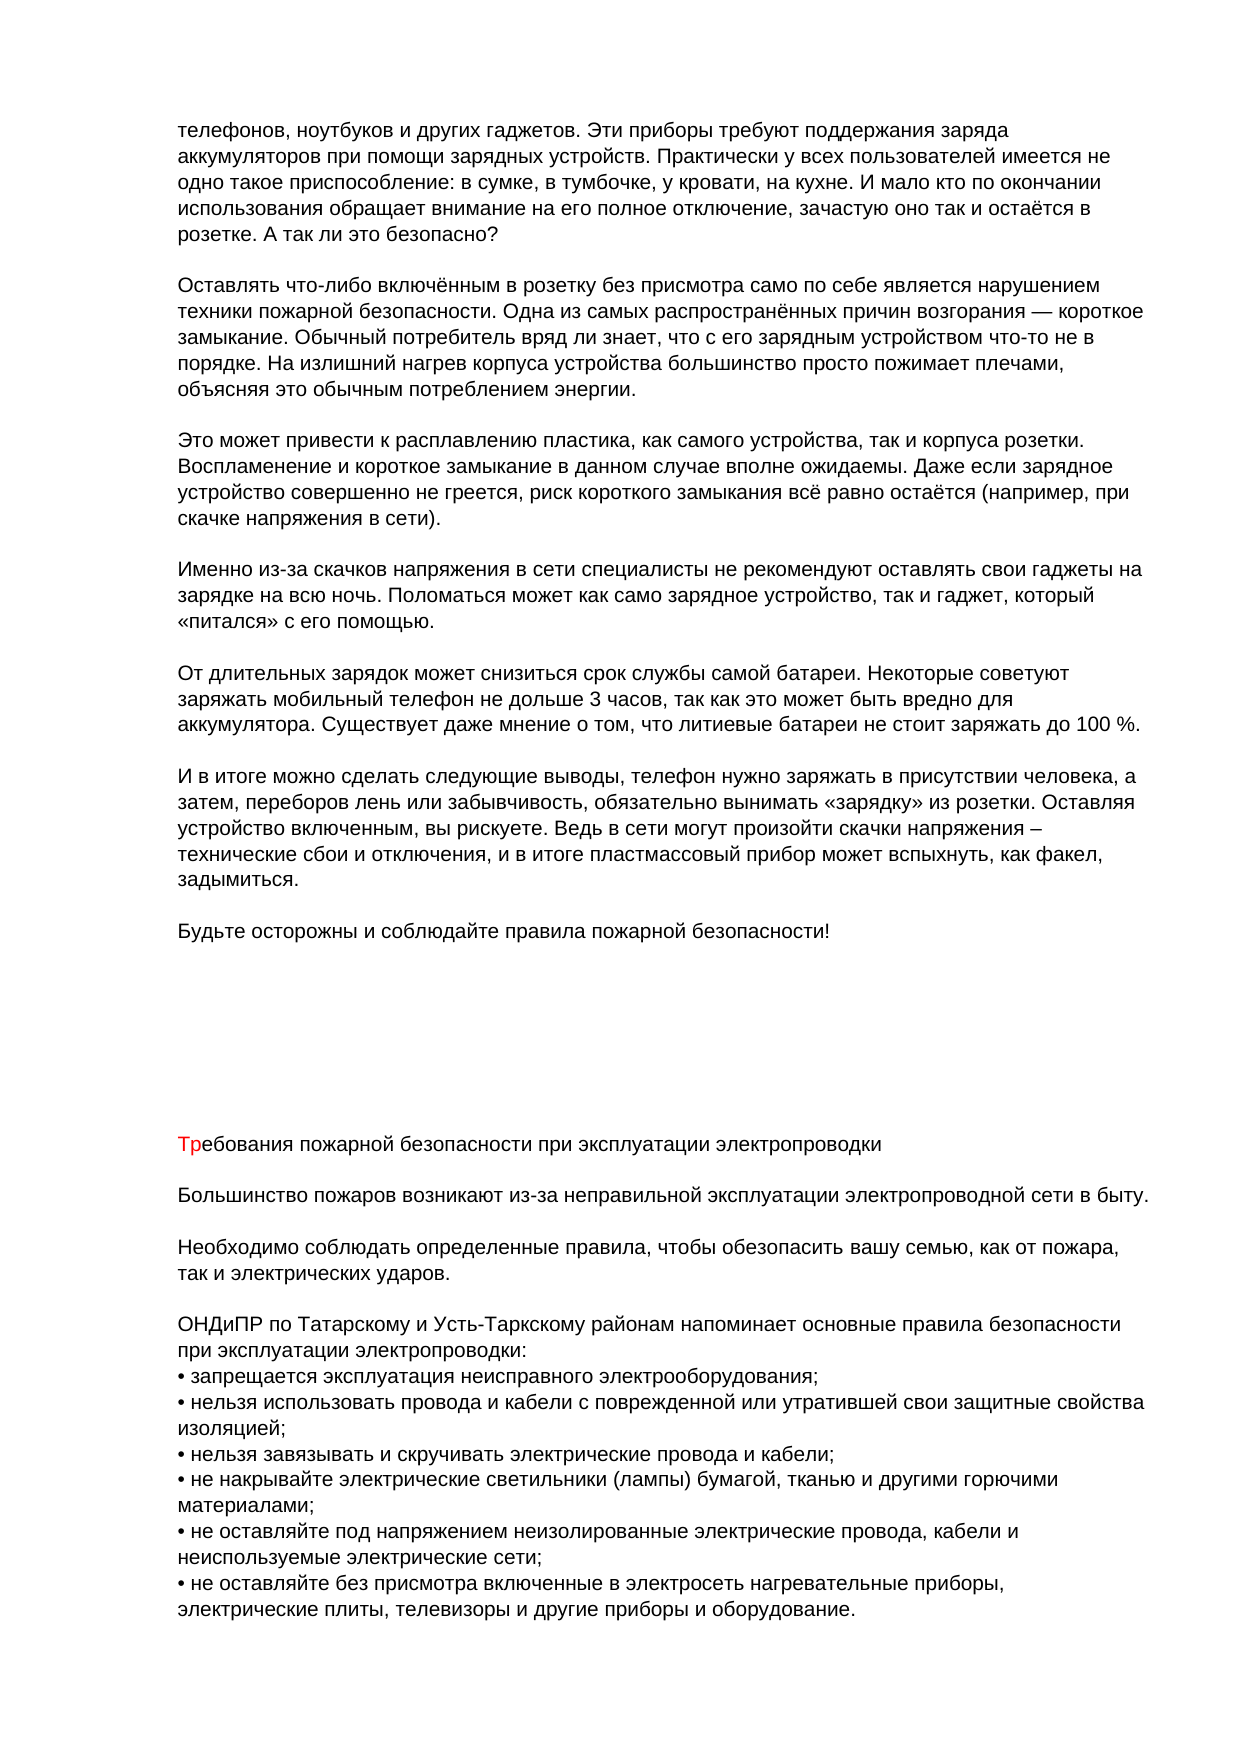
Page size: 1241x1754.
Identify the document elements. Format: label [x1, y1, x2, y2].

text [177, 1131, 1152, 1620]
text [177, 118, 1152, 943]
